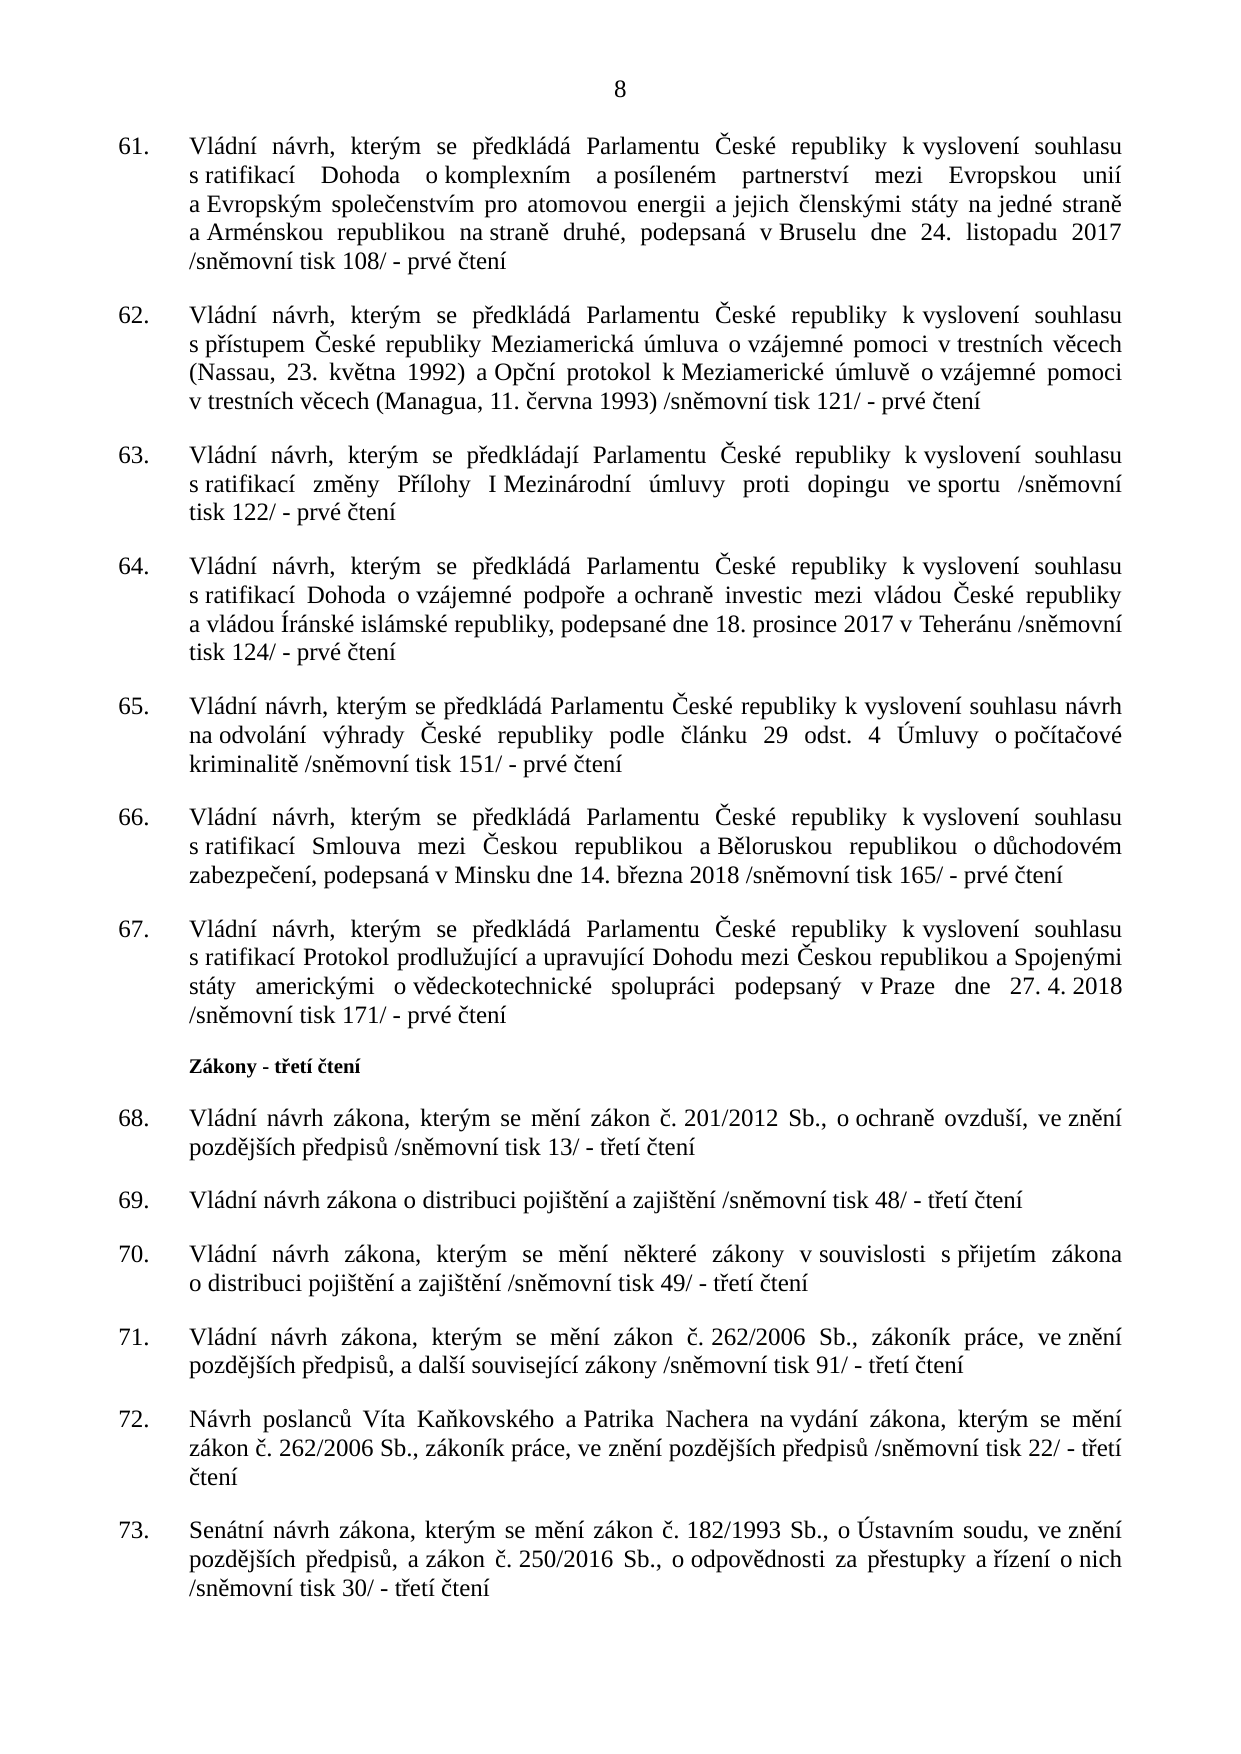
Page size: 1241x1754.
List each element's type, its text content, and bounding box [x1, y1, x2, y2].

text 61. Vládní návrh, kterým se předkládá Parlamentu České republiky k vyslovení souhlasu s ratifikací Dohoda o komplexním a posíleném partnerství mezi Evropskou unií a Evropským společenstvím pro atomovou energii a jejich členskými státy na jedné straně a Arménskou republikou na straně druhé, podepsaná v Bruselu dne 24. listopadu 2017 /sněmovní tisk 108/ - prvé čtení [118, 131, 1122, 275]
text Zákony - třetí čtení [188, 1054, 1122, 1078]
text 65. Vládní návrh, kterým se předkládá Parlamentu České republiky k vyslovení souhlasu návrh na odvolání výhrady České republiky podle článku 29 odst. 4 Úmluvy o počítačové kriminalitě /sněmovní tisk 151/ - prvé čtení [118, 691, 1122, 777]
text 73. Senátní návrh zákona, kterým se mění zákon č. 182/1993 Sb., o Ústavním soudu, ve znění pozdějších předpisů, a zákon č. 250/2016 Sb., o odpovědnosti za přestupky a řízení o nich /sněmovní tisk 30/ - třetí čtení [118, 1515, 1122, 1602]
text 63. Vládní návrh, kterým se předkládají Parlamentu České republiky k vyslovení souhlasu s ratifikací změny Přílohy I Mezinárodní úmluvy proti dopingu ve sportu /sněmovní tisk 122/ - prvé čtení [118, 440, 1122, 526]
text 71. Vládní návrh zákona, kterým se mění zákon č. 262/2006 Sb., zákoník práce, ve znění pozdějších předpisů, a další související zákony /sněmovní tisk 91/ - třetí čtení [118, 1322, 1122, 1379]
text 69. Vládní návrh zákona o distribuci pojištění a zajištění /sněmovní tisk 48/ - třetí čtení [118, 1185, 1122, 1214]
text 66. Vládní návrh, kterým se předkládá Parlamentu České republiky k vyslovení souhlasu s ratifikací Smlouva mezi Českou republikou a Běloruskou republikou o důchodovém zabezpečení, podepsaná v Minsku dne 14. března 2018 /sněmovní tisk 165/ - prvé čtení [118, 802, 1122, 889]
text 72. Návrh poslanců Víta Kaňkovského a Patrika Nachera na vydání zákona, kterým se mění zákon č. 262/2006 Sb., zákoník práce, ve znění pozdějších předpisů /sněmovní tisk 22/ - třetí čtení [118, 1404, 1122, 1490]
text 67. Vládní návrh, kterým se předkládá Parlamentu České republiky k vyslovení souhlasu s ratifikací Protokol prodlužující a upravující Dohodu mezi Českou republikou a Spojenými státy americkými o vědeckotechnické spolupráci podepsaný v Praze dne 27. 4. 2018 /sněmovní tisk 171/ - prvé čtení [118, 914, 1122, 1029]
text 70. Vládní návrh zákona, kterým se mění některé zákony v souvislosti s přijetím zákona o distribuci pojištění a zajištění /sněmovní tisk 49/ - třetí čtení [118, 1239, 1122, 1297]
text 62. Vládní návrh, kterým se předkládá Parlamentu České republiky k vyslovení souhlasu s přístupem České republiky Meziamerická úmluva o vzájemné pomoci v trestních věcech (Nassau, 23. května 1992) a Opční protokol k Meziamerické úmluvě o vzájemné pomoci v trestních věcech (Managua, 11. června 1993) /sněmovní tisk 121/ - prvé čtení [118, 300, 1122, 415]
text 64. Vládní návrh, kterým se předkládá Parlamentu České republiky k vyslovení souhlasu s ratifikací Dohoda o vzájemné podpoře a ochraně investic mezi vládou České republiky a vládou Íránské islámské republiky, podepsané dne 18. prosince 2017 v Teheránu /sněmovní tisk 124/ - prvé čtení [118, 551, 1122, 666]
text 68. Vládní návrh zákona, kterým se mění zákon č. 201/2012 Sb., o ochraně ovzduší, ve znění pozdějších předpisů /sněmovní tisk 13/ - třetí čtení [118, 1103, 1122, 1160]
